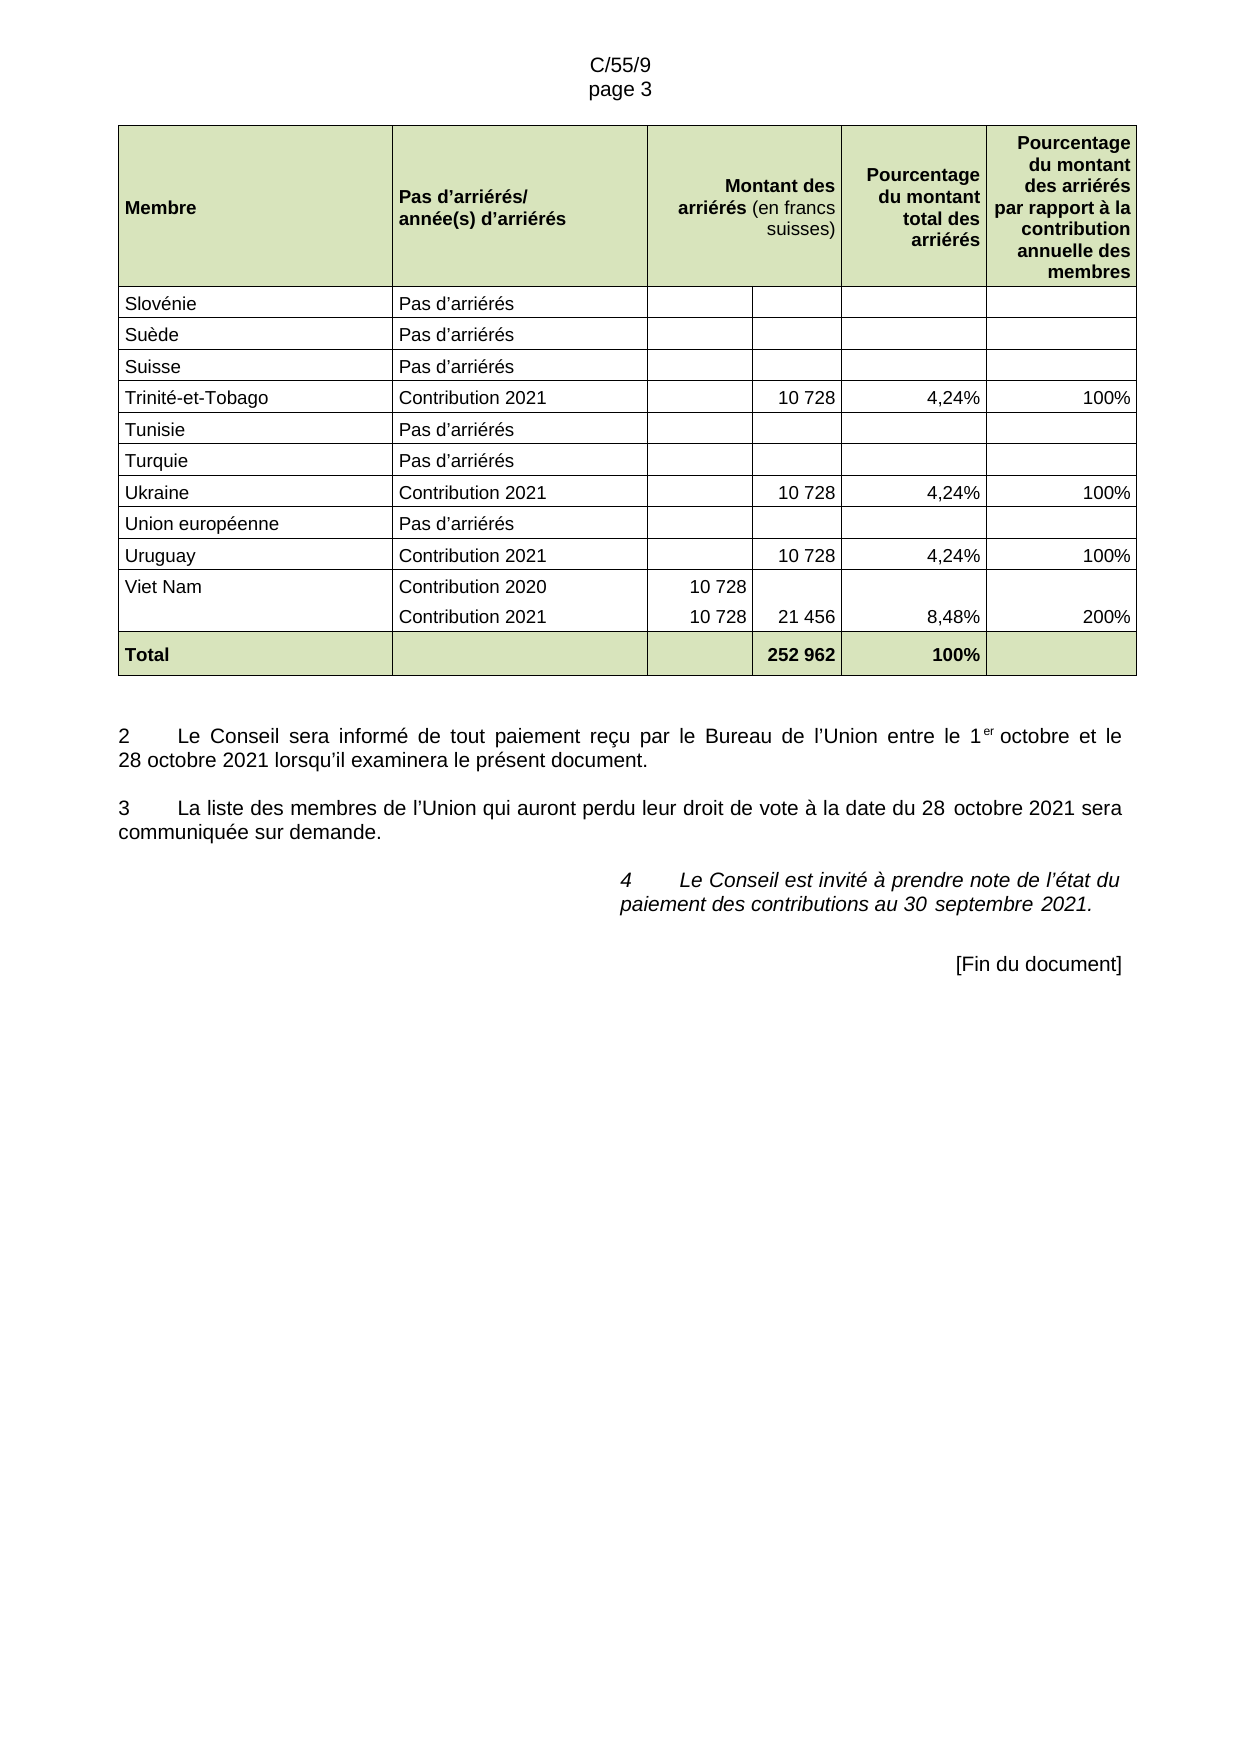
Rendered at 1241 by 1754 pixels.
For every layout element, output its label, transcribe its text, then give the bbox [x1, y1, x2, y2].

table_header Pourcentage du montant des arriérés par rapport à la contribution annuelle des membres [987, 126, 1136, 286]
table_cell Pas d’arriérés [393, 287, 647, 317]
table_cell Turquie [119, 444, 392, 474]
table_cell [842, 350, 986, 380]
table_cell [648, 318, 752, 349]
table_cell [648, 381, 752, 412]
table_cell [987, 570, 1136, 600]
table_cell [648, 476, 752, 506]
table_cell 100% [987, 539, 1136, 569]
table_cell [842, 444, 986, 474]
table_header Membre [119, 126, 392, 286]
table_cell [753, 444, 841, 474]
table_cell [753, 413, 841, 443]
table_cell Total [119, 632, 392, 675]
table_cell [987, 287, 1136, 317]
table_cell [987, 444, 1136, 474]
table_cell Ukraine [119, 476, 392, 506]
table_cell Pas d’arriérés [393, 444, 647, 474]
table_cell Pas d’arriérés [393, 350, 647, 380]
table_cell Contribution 2021 [393, 476, 647, 506]
table_cell 4,24% [842, 476, 986, 506]
table_cell [987, 413, 1136, 443]
table_cell Union européenne [119, 507, 392, 537]
table_cell Pas d’arriérés [393, 507, 647, 537]
table_cell [393, 632, 647, 675]
table_cell Contribution 2021 [393, 381, 647, 412]
table_cell Uruguay [119, 539, 392, 569]
table_cell [648, 287, 752, 317]
table_cell [648, 539, 752, 569]
table_cell [987, 507, 1136, 537]
table_cell 10 728 [753, 539, 841, 569]
table_cell Viet Nam [119, 570, 392, 600]
text La liste des membres de l’Union qui auront perdu leur droit de vote à la date du 28 octobre 2021 sera communiquée sur demande. [118, 796, 1122, 843]
table_cell [753, 318, 841, 349]
table_header Pourcentage du montant total des arriérés [842, 126, 986, 286]
text Le Conseil est invité à prendre note de l’état du paiement des contributions au 30 septembre 2021. [620, 867, 1122, 915]
table_cell 200% [987, 600, 1136, 631]
table_header Pas d’arriérés/ année(s) d’arriérés [393, 126, 647, 286]
table_cell Contribution 2020 [393, 570, 647, 600]
table_cell 8,48% [842, 600, 986, 631]
text [Fin du document] [118, 952, 1122, 976]
table_cell 100% [987, 381, 1136, 412]
table_cell [753, 350, 841, 380]
text Le Conseil sera informé de tout paiement reçu par le Bureau de l’Union entre le 1er octobre et le 28 octobre 2021 lorsqu’il examinera le présent document. [118, 724, 1122, 772]
table_cell [987, 318, 1136, 349]
table_cell [842, 507, 986, 537]
table_cell Pas d’arriérés [393, 318, 647, 349]
table_cell [753, 287, 841, 317]
table_cell Tunisie [119, 413, 392, 443]
table_cell Slovénie [119, 287, 392, 317]
table_cell [987, 632, 1136, 675]
table_cell 10 728 [753, 381, 841, 412]
table_cell 10 728 [648, 570, 752, 600]
table_cell 4,24% [842, 539, 986, 569]
table_cell [842, 413, 986, 443]
table_cell 10 728 [753, 476, 841, 506]
table_cell Contribution 2021 [393, 539, 647, 569]
table_cell Suisse [119, 350, 392, 380]
table_cell [648, 444, 752, 474]
table_cell Pas d’arriérés [393, 413, 647, 443]
table_cell [842, 318, 986, 349]
table_cell Suède [119, 318, 392, 349]
table_cell Trinité-et-Tobago [119, 381, 392, 412]
table_cell 252 962 [753, 632, 841, 675]
table_cell [648, 350, 752, 380]
table_cell 4,24% [842, 381, 986, 412]
table_cell Contribution 2021 [393, 600, 647, 631]
table_cell 100% [842, 632, 986, 675]
table_cell [648, 413, 752, 443]
table_cell 10 728 [648, 600, 752, 631]
table_cell [648, 632, 752, 675]
table_cell [753, 507, 841, 537]
table_cell [753, 570, 841, 600]
table_cell [842, 287, 986, 317]
table_cell [648, 507, 752, 537]
table_header Montant des arriérés (en francs suisses) [648, 126, 841, 286]
table_cell [119, 600, 392, 631]
table_cell [987, 350, 1136, 380]
table_cell 100% [987, 476, 1136, 506]
table_cell 21 456 [753, 600, 841, 631]
table_cell [842, 570, 986, 600]
